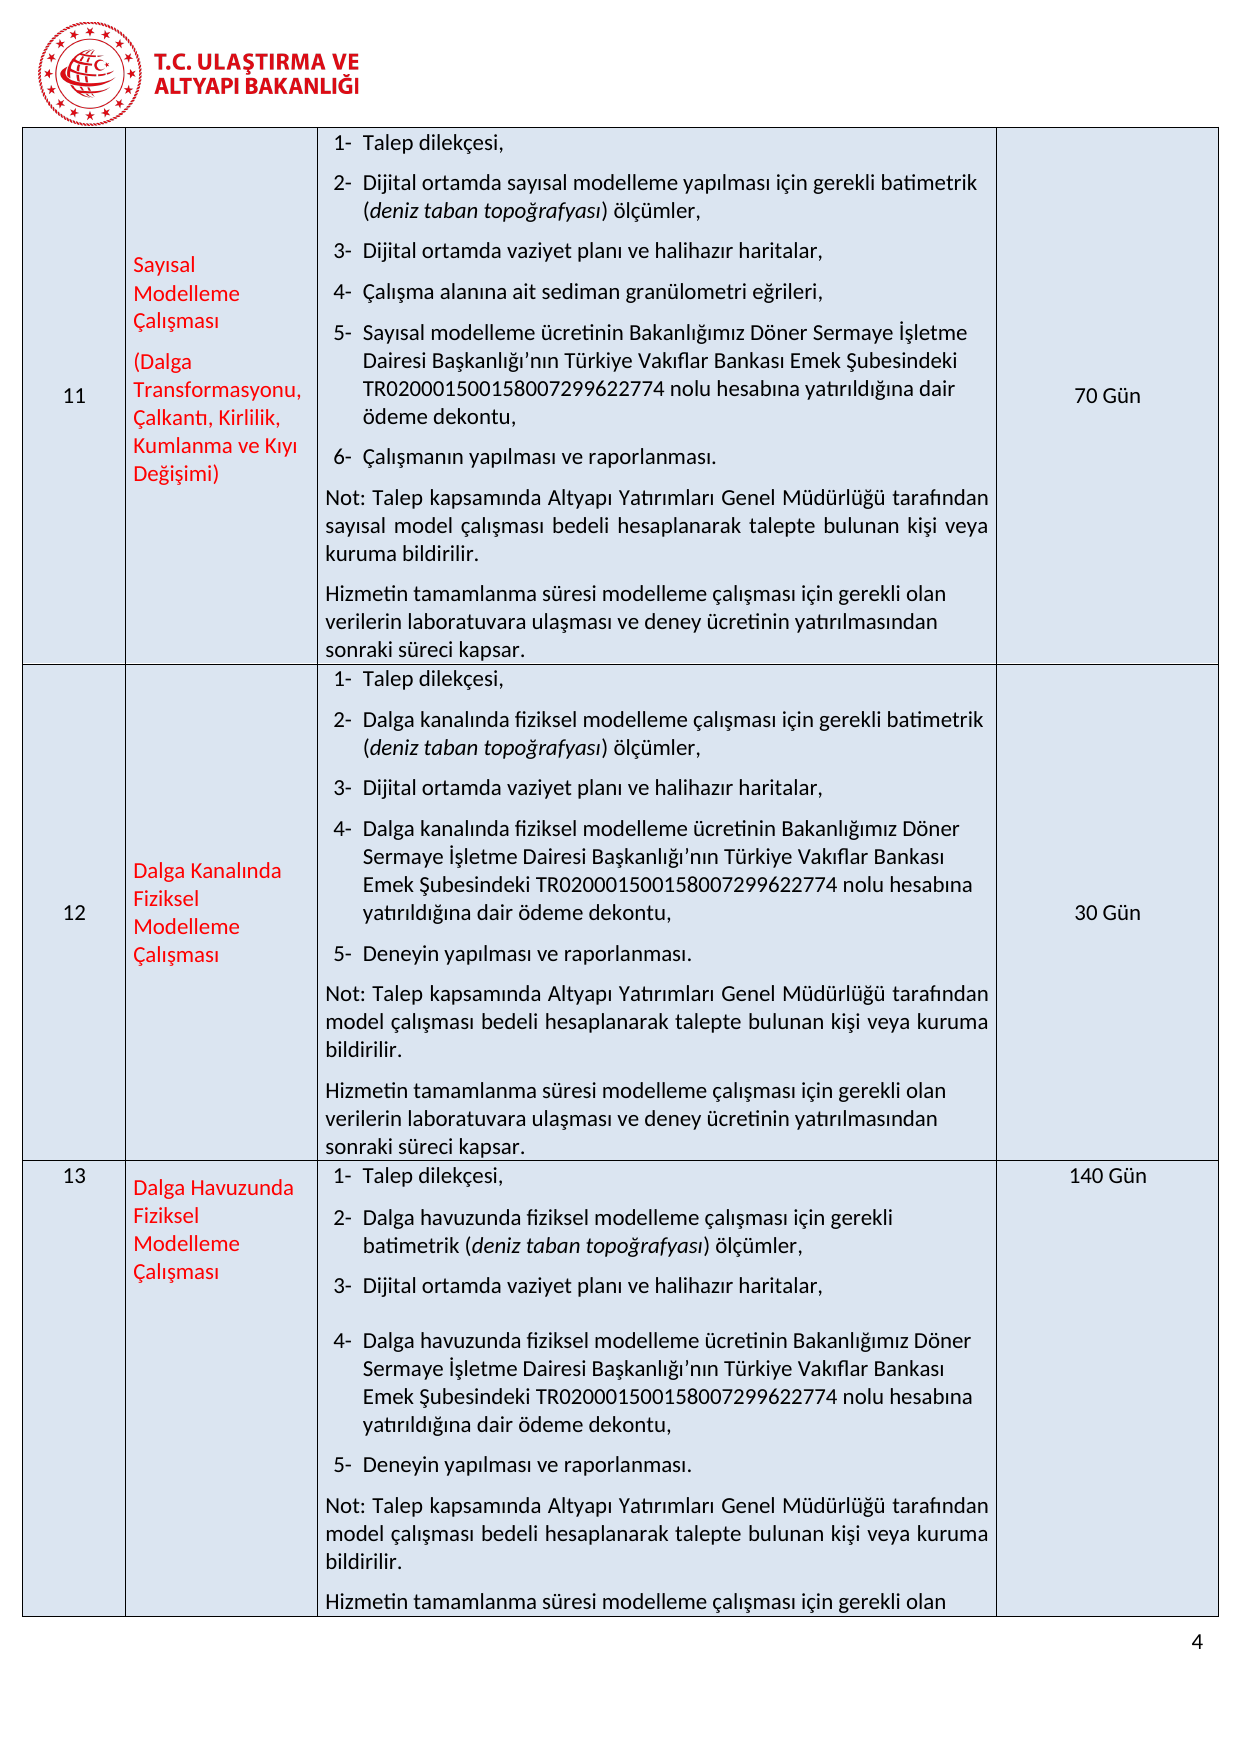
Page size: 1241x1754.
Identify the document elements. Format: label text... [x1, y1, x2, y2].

table_cell Dalga Kanalında Fiziksel Modelleme Çalışması [126, 665, 317, 1160]
picture [38, 22, 359, 126]
table_cell 70 Gün [997, 128, 1218, 663]
table_cell 11 [23, 128, 125, 663]
table_cell Talep dilekçesi, Dalga kanalında fiziksel modelleme çalışması için gerekli batimetrik (deniz taban topoğrafyası) ölçümler, Dijital ortamda vaziyet planı ve halihazır haritalar, Dalga kanalında fiziksel modelleme ücretinin Bakanlığımız Döner Sermaye İşletme Dairesi Başkanlığı’nın Türkiye Vakıflar Bankası Emek Şubesindeki TR020001500158007299622774 nolu hesabına yatırıldığına dair ödeme dekontu, Deneyin yapılması ve raporlanması. Not: Talep kapsamında Altyapı Yatırımları Genel Müdürlüğü tarafından model çalışması bedeli hesaplanarak talepte bulunan kişi veya kuruma bildirilir. Hizmetin tamamlanma süresi modelleme çalışması için gerekli olan verilerin laboratuvara ulaşması ve deney ücretinin yatırılmasından sonraki süreci kapsar. [318, 665, 996, 1160]
table_cell Talep dilekçesi, Dijital ortamda sayısal modelleme yapılması için gerekli batimetrik (deniz taban topoğrafyası) ölçümler, Dijital ortamda vaziyet planı ve halihazır haritalar, Çalışma alanına ait sediman granülometri eğrileri, Sayısal modelleme ücretinin Bakanlığımız Döner Sermaye İşletme Dairesi Başkanlığı’nın Türkiye Vakıflar Bankası Emek Şubesindeki TR020001500158007299622774 nolu hesabına yatırıldığına dair ödeme dekontu, Çalışmanın yapılması ve raporlanması. Not: Talep kapsamında Altyapı Yatırımları Genel Müdürlüğü tarafından sayısal model çalışması bedeli hesaplanarak talepte bulunan kişi veya kuruma bildirilir. Hizmetin tamamlanma süresi modelleme çalışması için gerekli olan verilerin laboratuvara ulaşması ve deney ücretinin yatırılmasından sonraki süreci kapsar. [318, 128, 996, 663]
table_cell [318, 1161, 996, 1616]
table_cell 140 Gün [997, 1161, 1218, 1616]
table_cell Sayısal Modelleme Çalışması (Dalga Transformasyonu, Çalkantı, Kirlilik, Kumlanma ve Kıyı Değişimi) [126, 128, 317, 663]
table_cell 12 [23, 665, 125, 1160]
table_cell 13 [23, 1161, 125, 1616]
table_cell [126, 1161, 317, 1616]
table_cell 30 Gün [997, 665, 1218, 1160]
